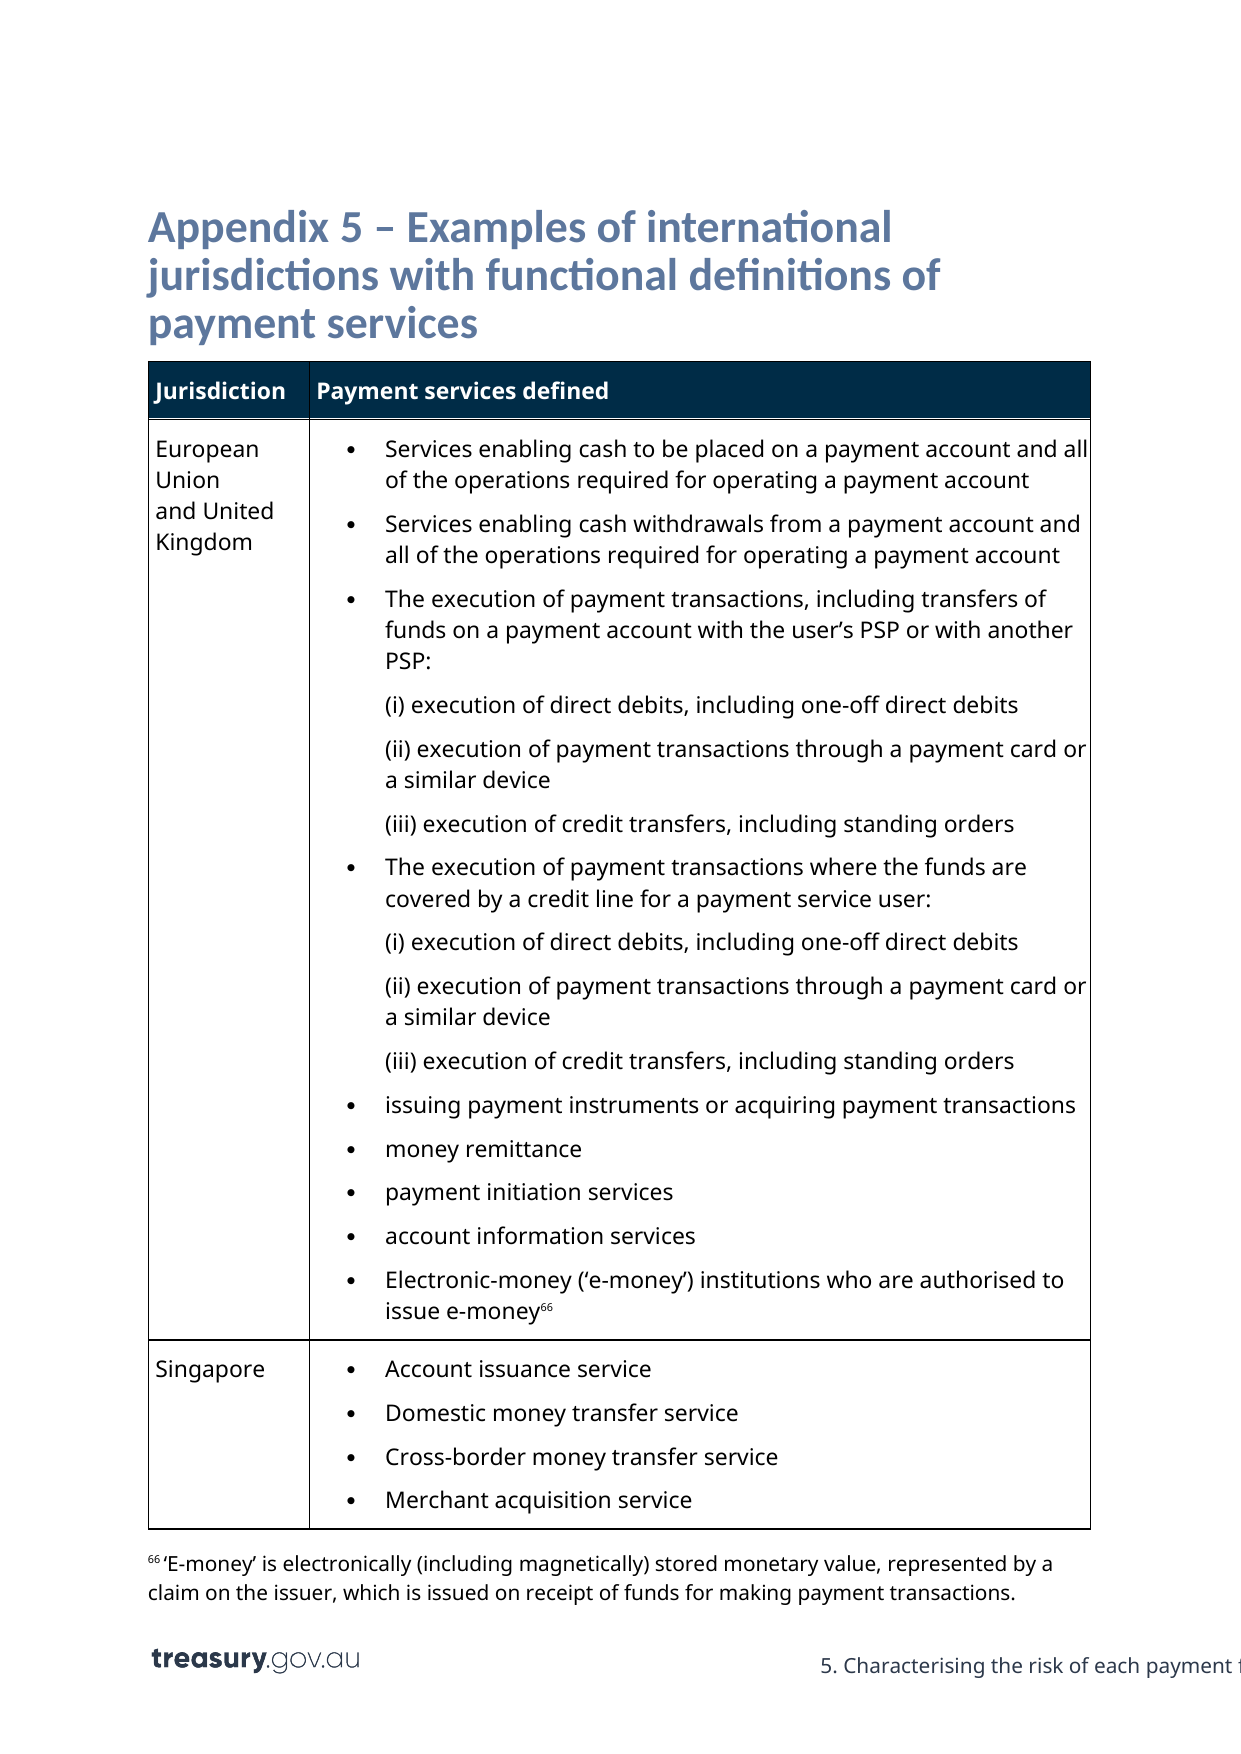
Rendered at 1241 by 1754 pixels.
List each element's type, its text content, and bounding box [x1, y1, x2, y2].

table_header Payment services defined [310, 362, 1090, 418]
picture [147, 1641, 365, 1674]
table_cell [310, 1341, 1090, 1528]
table_cell Services enabling cash to be placed on a payment account and all of the operations required for operating a payment account Services enabling cash withdrawals from a payment account and all of the operations required for operating a payment account The execution of payment transactions, including transfers of funds on a payment account with the user’s PSP or with another PSP: (i) execution of direct debits, including one-off direct debits (ii) execution of payment transactions through a payment card or a similar device (iii) execution of credit transfers, including standing orders The execution of payment transactions where the funds are covered by a credit line for a payment service user: (i) execution of direct debits, including one-off direct debits (ii) execution of payment transactions through a payment card or a similar device (iii) execution of credit transfers, including standing orders issuing payment instruments or acquiring payment transactions money remittance payment initiation services account information services Electronic-money (‘e-money’) institutions who are authorised to issue e-money [310, 420, 1090, 1339]
table_header Jurisdiction [149, 362, 309, 418]
subtitle Appendix 5 – Examples of international jurisdictions with functional definitions of payment services [148, 204, 1092, 348]
table_cell European Union and United Kingdom [149, 420, 309, 1339]
table_cell Singapore [149, 1341, 309, 1528]
